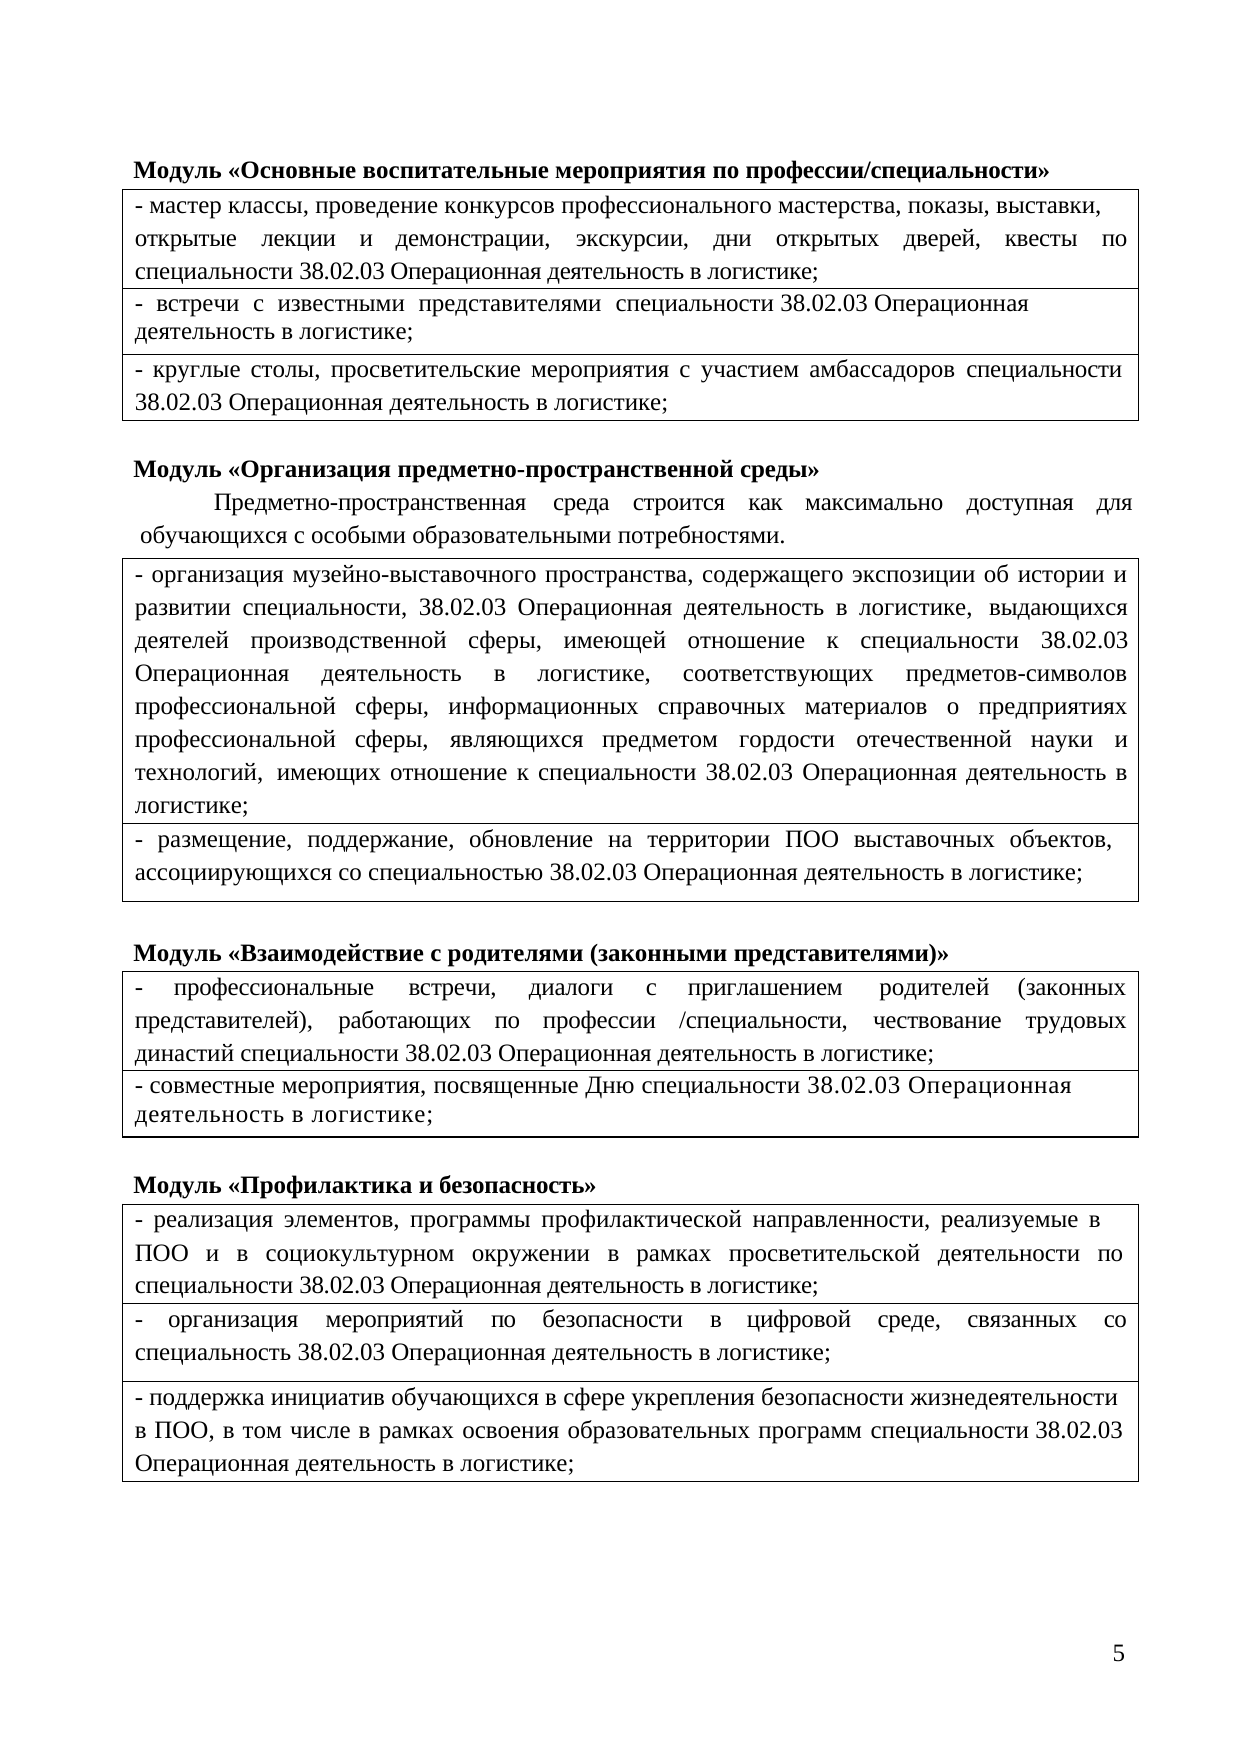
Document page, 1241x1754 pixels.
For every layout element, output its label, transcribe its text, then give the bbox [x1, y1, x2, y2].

table_cell - совместные мероприятия, посвященные Дню специальности 38.02.03 Операционная деятельность в логистике; [123, 1071, 1138, 1136]
table_cell - организация мероприятий по безопасности в цифровой среде, связанных со специальность 38.02.03 Операционная деятельность в логистике; [123, 1304, 1138, 1381]
table_cell - встречи с известными представителями специальности 38.02.03 Операционная деятельность в логистике; [123, 289, 1138, 354]
table_header - профессиональные встречи, диалоги с приглашением родителей (законных представителей), работающих по профессии /специальности, чествование трудовых династий специальности 38.02.03 Операционная деятельность в логистике; [123, 972, 1138, 1070]
text Модуль «Взаимодействие с родителями (законными представителями)» [133, 938, 1163, 967]
table_header - мастер классы, проведение конкурсов профессионального мастерства, показы, выставки, открытые лекции и демонстрации, экскурсии, дни открытых дверей, квесты по специальности 38.02.03 Операционная деятельность в логистике; [123, 190, 1138, 288]
text Модуль «Организация предметно-пространственной среды» [133, 454, 1163, 483]
table_header - организация музейно-выставочного пространства, содержащего экспозиции об истории и развитии специальности, 38.02.03 Операционная деятельность в логистике, выдающихся деятелей производственной сферы, имеющей отношение к специальности 38.02.03 Операционная деятельность в логистике, соответствующих предметов-символов профессиональной сферы, информационных справочных материалов о предприятиях профессиональной сферы, являющихся предметом гордости отечественной науки и технологий, имеющих отношение к специальности 38.02.03 Операционная деятельность в логистике; [123, 559, 1138, 823]
table_cell - круглые столы, просветительские мероприятия с участием амбассадоров специальности 38.02.03 Операционная деятельность в логистике; [123, 355, 1138, 420]
text Предметно-пространственная среда строится как максимально доступная для обучающихся с особыми образовательными потребностями. [140, 487, 1134, 548]
text Модуль «Профилактика и безопасность» [133, 1170, 1163, 1199]
table_cell - размещение, поддержание, обновление на территории ПОО выставочных объектов, ассоциирующихся со специальностью 38.02.03 Операционная деятельность в логистике; [123, 824, 1138, 901]
table_header - реализация элементов, программы профилактической направленности, реализуемые в ПОО и в социокультурном окружении в рамках просветительской деятельности по специальности 38.02.03 Операционная деятельность в логистике; [123, 1205, 1138, 1303]
table_cell - поддержка инициатив обучающихся в сфере укрепления безопасности жизнедеятельности в ПОО, в том числе в рамках освоения образовательных программ специальности 38.02.03 Операционная деятельность в логистике; [123, 1382, 1138, 1481]
text Модуль «Основные воспитательные мероприятия по профессии/специальности» [133, 156, 1163, 184]
